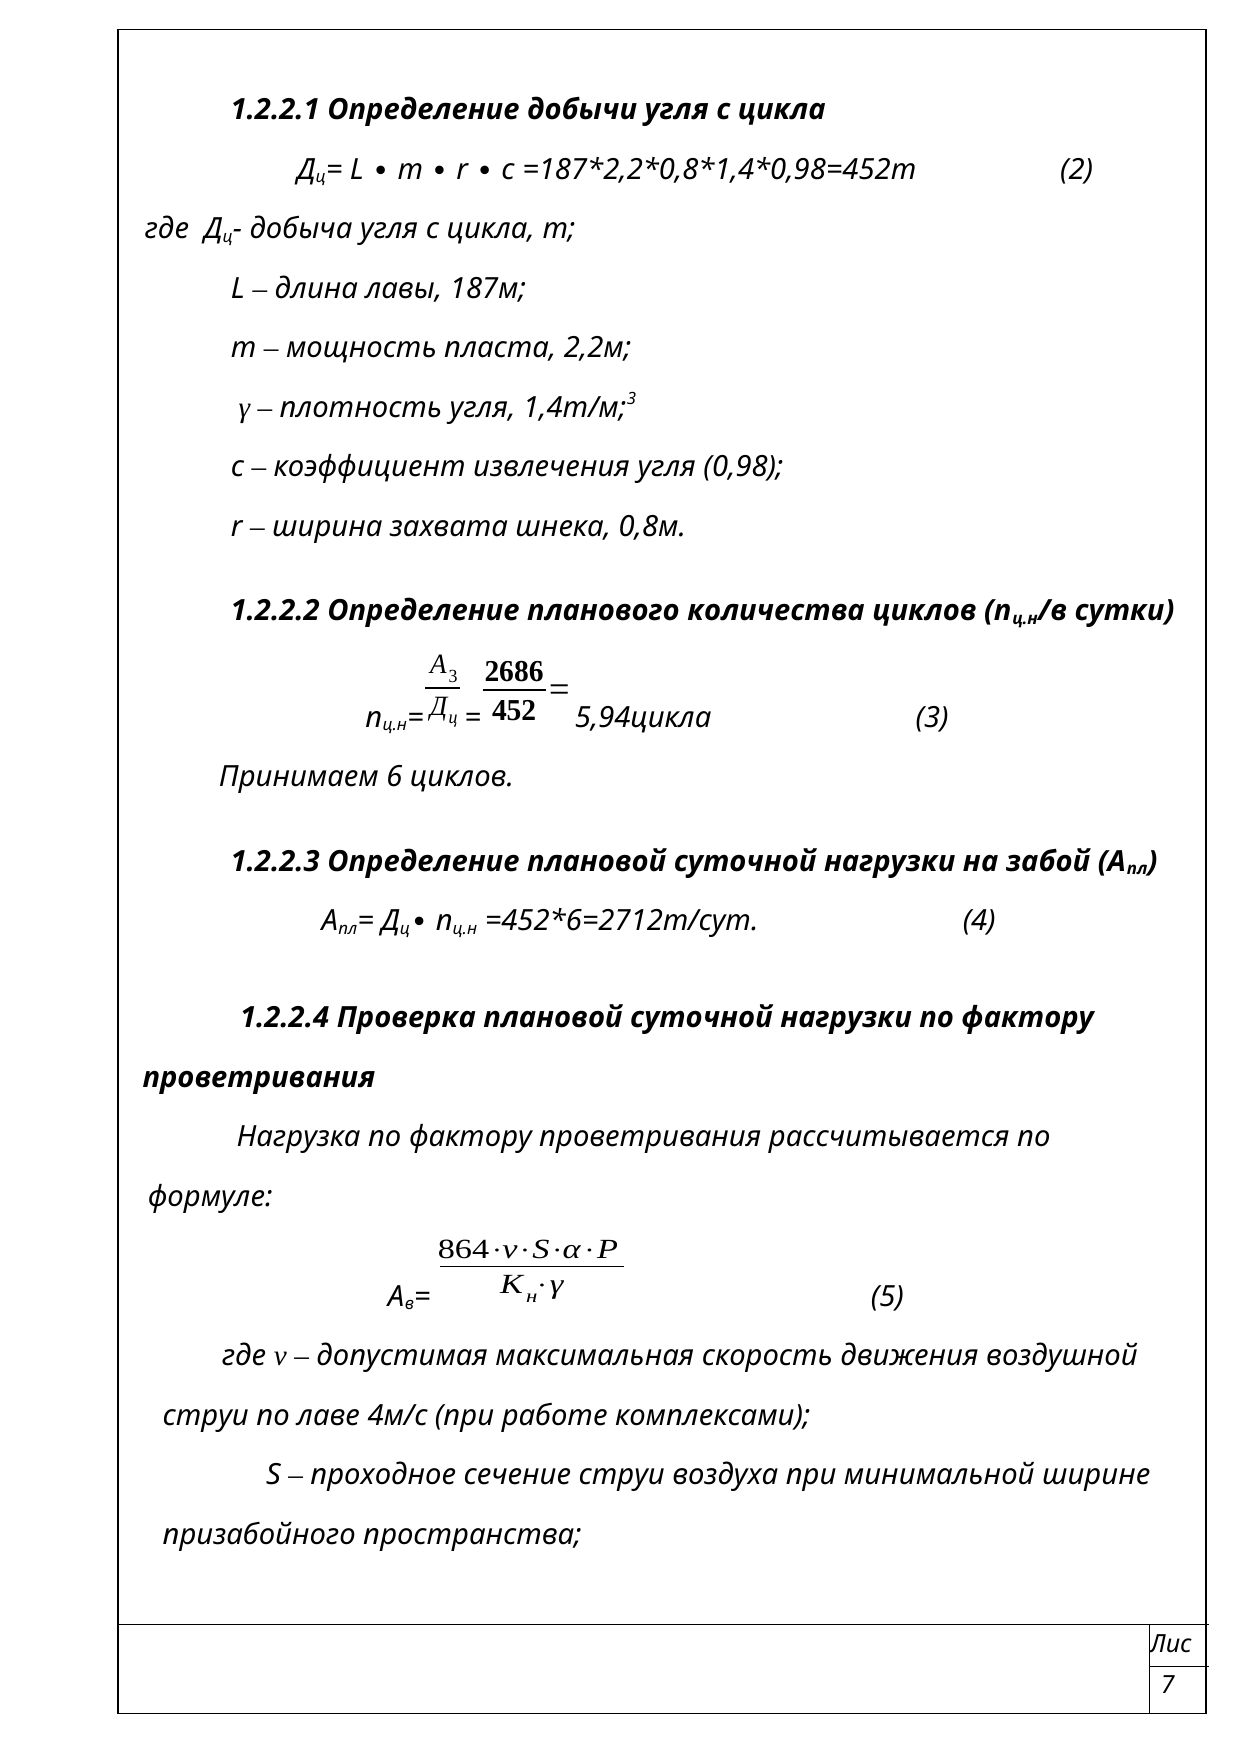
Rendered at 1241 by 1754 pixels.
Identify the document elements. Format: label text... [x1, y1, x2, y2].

text с – коэффициент извлечения угля (0,98); [148, 446, 1181, 485]
text m – мощность пласта, 2,2м; [148, 327, 1181, 366]
text r – ширина захвата шнека, 0,8м. [148, 505, 1181, 545]
text γ – плотность угля, 1,4т/м;3 [148, 386, 1181, 426]
text Дц= L ∙ m ∙ r ∙ c =187*2,2*0,8*1,4*0,98=452т (2) [148, 148, 1181, 188]
text 1.2.2.3 Определение плановой суточной нагрузки на забой (Апл) [148, 840, 1181, 879]
text где Дц- добыча угля с цикла, т; [137, 208, 1181, 247]
text Принимаем 6 циклов. [151, 755, 1181, 795]
text 1.2.2.2 Определение планового количества циклов (nц.н/в сутки) [148, 589, 1181, 629]
text Нагрузка по фактору проветривания рассчитывается по формуле: [148, 1115, 1181, 1214]
text S – проходное сечение струи воздуха при минимальной ширине призабойного пространства; [162, 1453, 1181, 1553]
text nц.н==5,94цикла (3) [148, 649, 1181, 736]
text Ав= (5) [148, 1234, 1181, 1315]
text 1.2.2.4 Проверка плановой суточной нагрузки по фактору проветривания [142, 996, 1181, 1096]
text Апл= Дц∙ nц.н =452*6=2712т/сут. (4) [148, 899, 1181, 939]
text где ν – допустимая максимальная скорость движения воздушной струи по лаве 4м/с (при работе комплексами); [162, 1334, 1181, 1434]
text 1.2.2.1 Определение добычи угля с цикла [148, 89, 1181, 128]
text L – длина лавы, 187м; [148, 267, 1181, 307]
